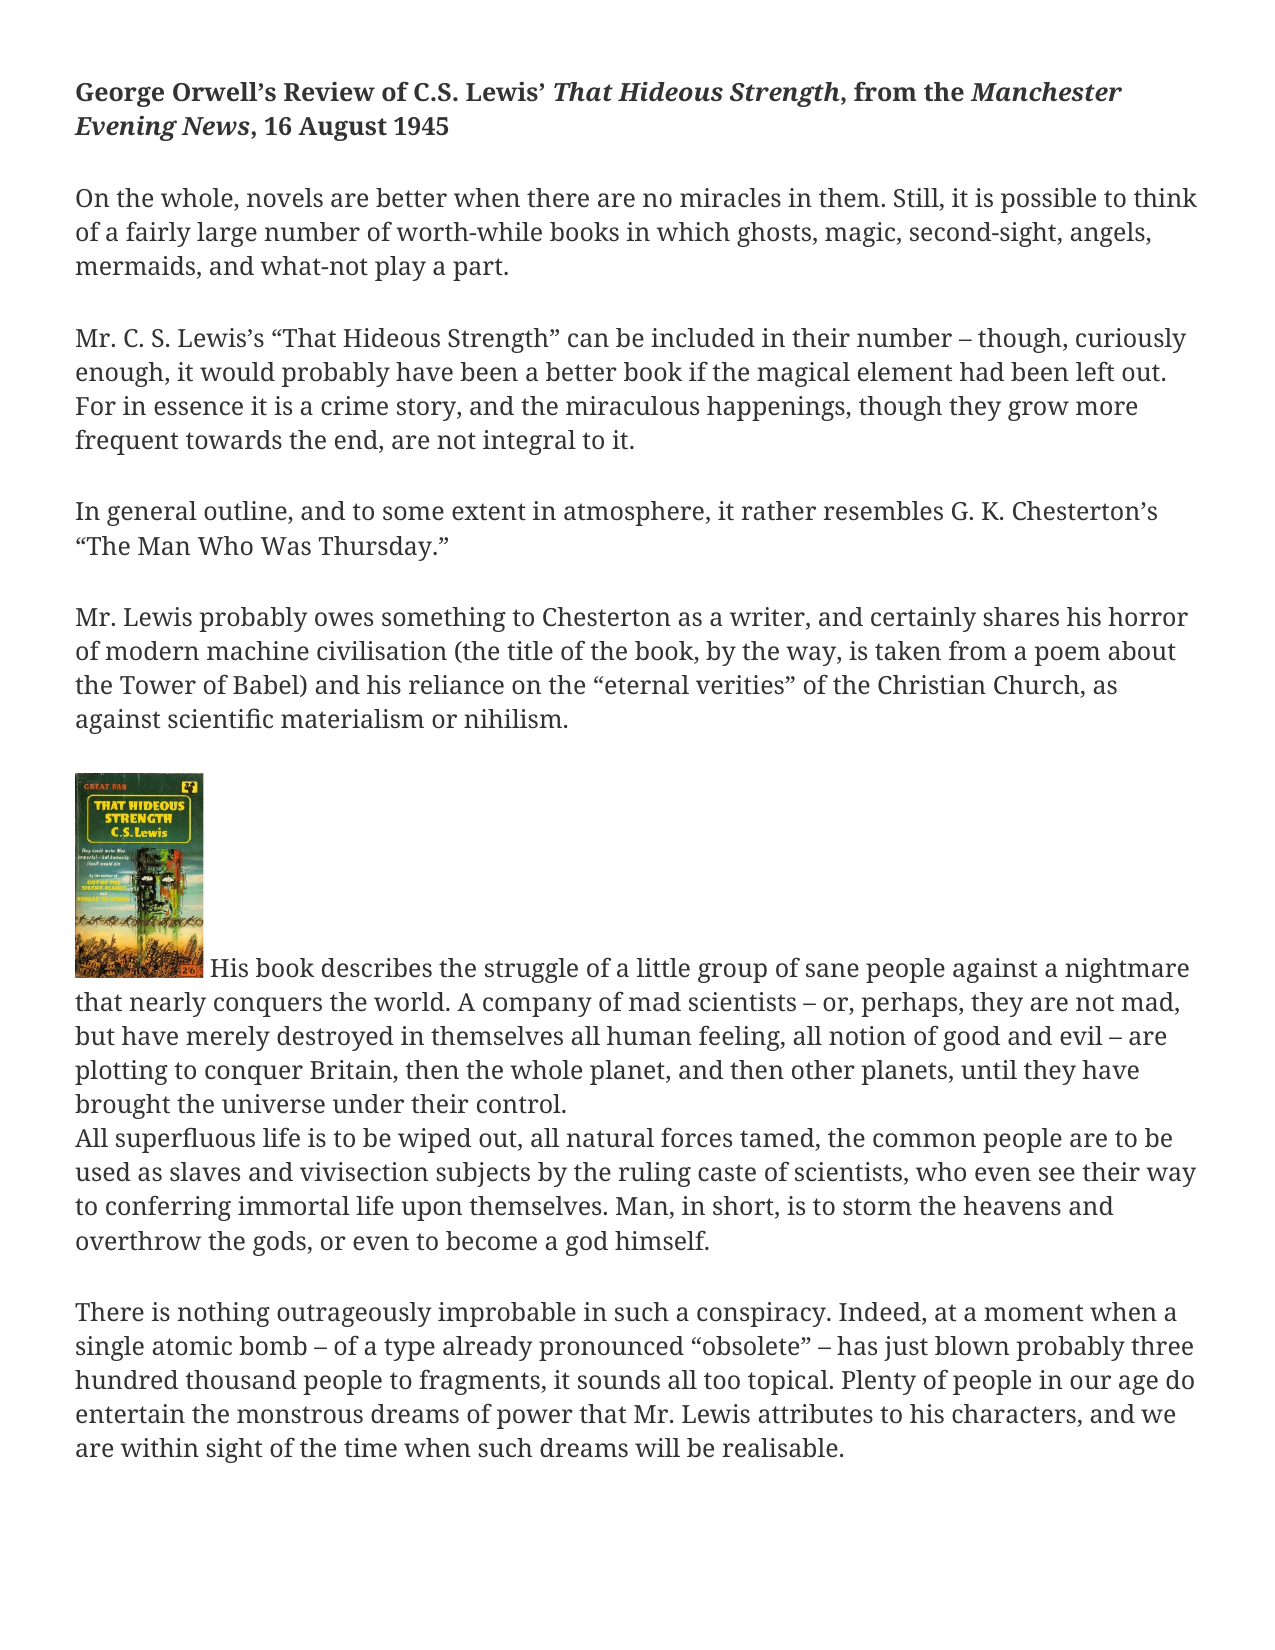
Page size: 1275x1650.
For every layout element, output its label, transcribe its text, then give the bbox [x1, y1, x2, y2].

text His book describes the struggle of a little group of sane people against a nightmare that nearly conquers the world. A company of mad scientists – or, perhaps, they are not mad, but have merely destroyed in themselves all human feeling, all notion of good and evil – are plotting to conquer Britain, then the whole planet, and then other planets, until they have brought the universe under their control. [75, 773, 1200, 1121]
text Mr. C. S. Lewis’s “That Hideous Strength” can be included in their number – though, curiously enough, it would probably have been a better book if the magical element had been left out. For in essence it is a crime story, and the miraculous happenings, though they grow more frequent towards the end, are not integral to it. [75, 320, 1200, 457]
text All superfluous life is to be wiped out, all natural forces tamed, the common people are to be used as slaves and vivisection subjects by the ruling caste of scientists, who even see their way to conferring immortal life upon themselves. Man, in short, is to storm the heavens and overthrow the gods, or even to become a god himself. [75, 1121, 1200, 1257]
text George Orwell’s Review of C.S. Lewis’ That Hideous Strength, from the Manchester Evening News, 16 August 1945 [75, 75, 1200, 143]
text Mr. Lewis probably owes something to Chesterton as a writer, and certainly shares his horror of modern machine civilisation (the title of the book, by the way, is taken from a poem about the Tower of Babel) and his reliance on the “eternal verities” of the Christian Church, as against scientific materialism or nihilism. [75, 600, 1200, 736]
text There is nothing outrageously improbable in such a conspiracy. Indeed, at a moment when a single atomic bomb – of a type already pronounced “obsolete” – has just blown probably three hundred thousand people to fragments, it sounds all too topical. Plenty of people in our age do entertain the monstrous dreams of power that Mr. Lewis attributes to his characters, and we are within sight of the time when such dreams will be realisable. [75, 1295, 1200, 1465]
text In general outline, and to some extent in atmosphere, it rather resembles G. K. Chesterton’s “The Man Who Was Thursday.” [75, 494, 1200, 562]
text On the whole, novels are better when there are no miracles in them. Still, it is possible to think of a fairly large number of worth-while books in which ghosts, magic, second-sight, angels, mermaids, and what-not play a part. [75, 181, 1200, 283]
picture [75, 773, 204, 978]
